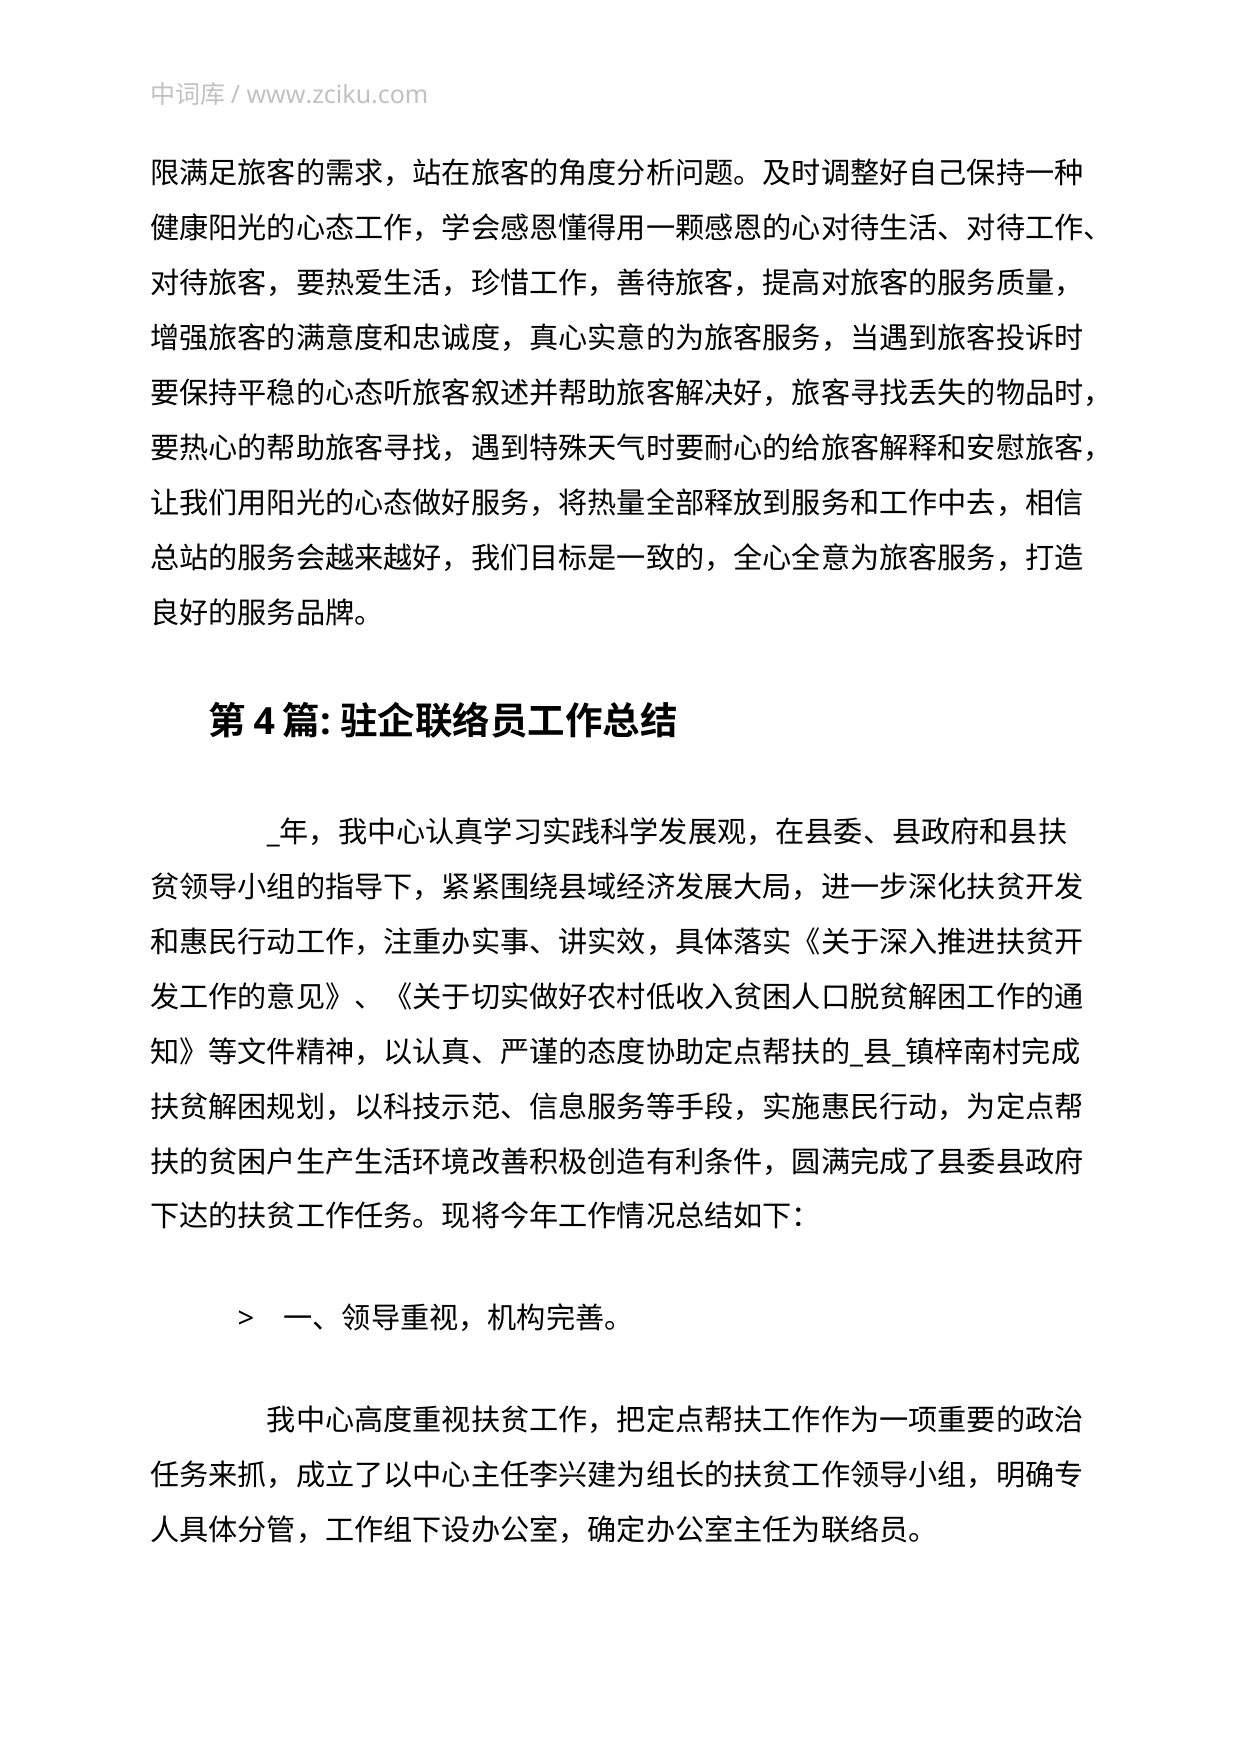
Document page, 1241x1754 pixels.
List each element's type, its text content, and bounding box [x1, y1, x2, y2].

text > 一、领导重视，机构完善。 [150, 1295, 1090, 1337]
text 我中心高度重视扶贫工作，把定点帮扶工作作为一项重要的政治任务来抓，成立了以中心主任李兴建为组长的扶贫工作领导小组，明确专人具体分管，工作组下设办公室，确定办公室主任为联络员。 [150, 1397, 1090, 1549]
text _年，我中心认真学习实践科学发展观，在县委、县政府和县扶贫领导小组的指导下，紧紧围绕县域经济发展大局，进一步深化扶贫开发和惠民行动工作，注重办实事、讲实效，具体落实《关于深入推进扶贫开发工作的意见》、《关于切实做好农村低收入贫困人口脱贫解困工作的通知》等文件精神，以认真、严谨的态度协助定点帮扶的_县_镇梓南村完成扶贫解困规划，以科技示范、信息服务等手段，实施惠民行动，为定点帮扶的贫困户生产生活环境改善积极创造有利条件，圆满完成了县委县政府下达的扶贫工作任务。现将今年工作情况总结如下： [150, 808, 1090, 1235]
text 第4篇: 驻企联络员工作总结 [150, 691, 1090, 745]
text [150, 150, 1090, 631]
